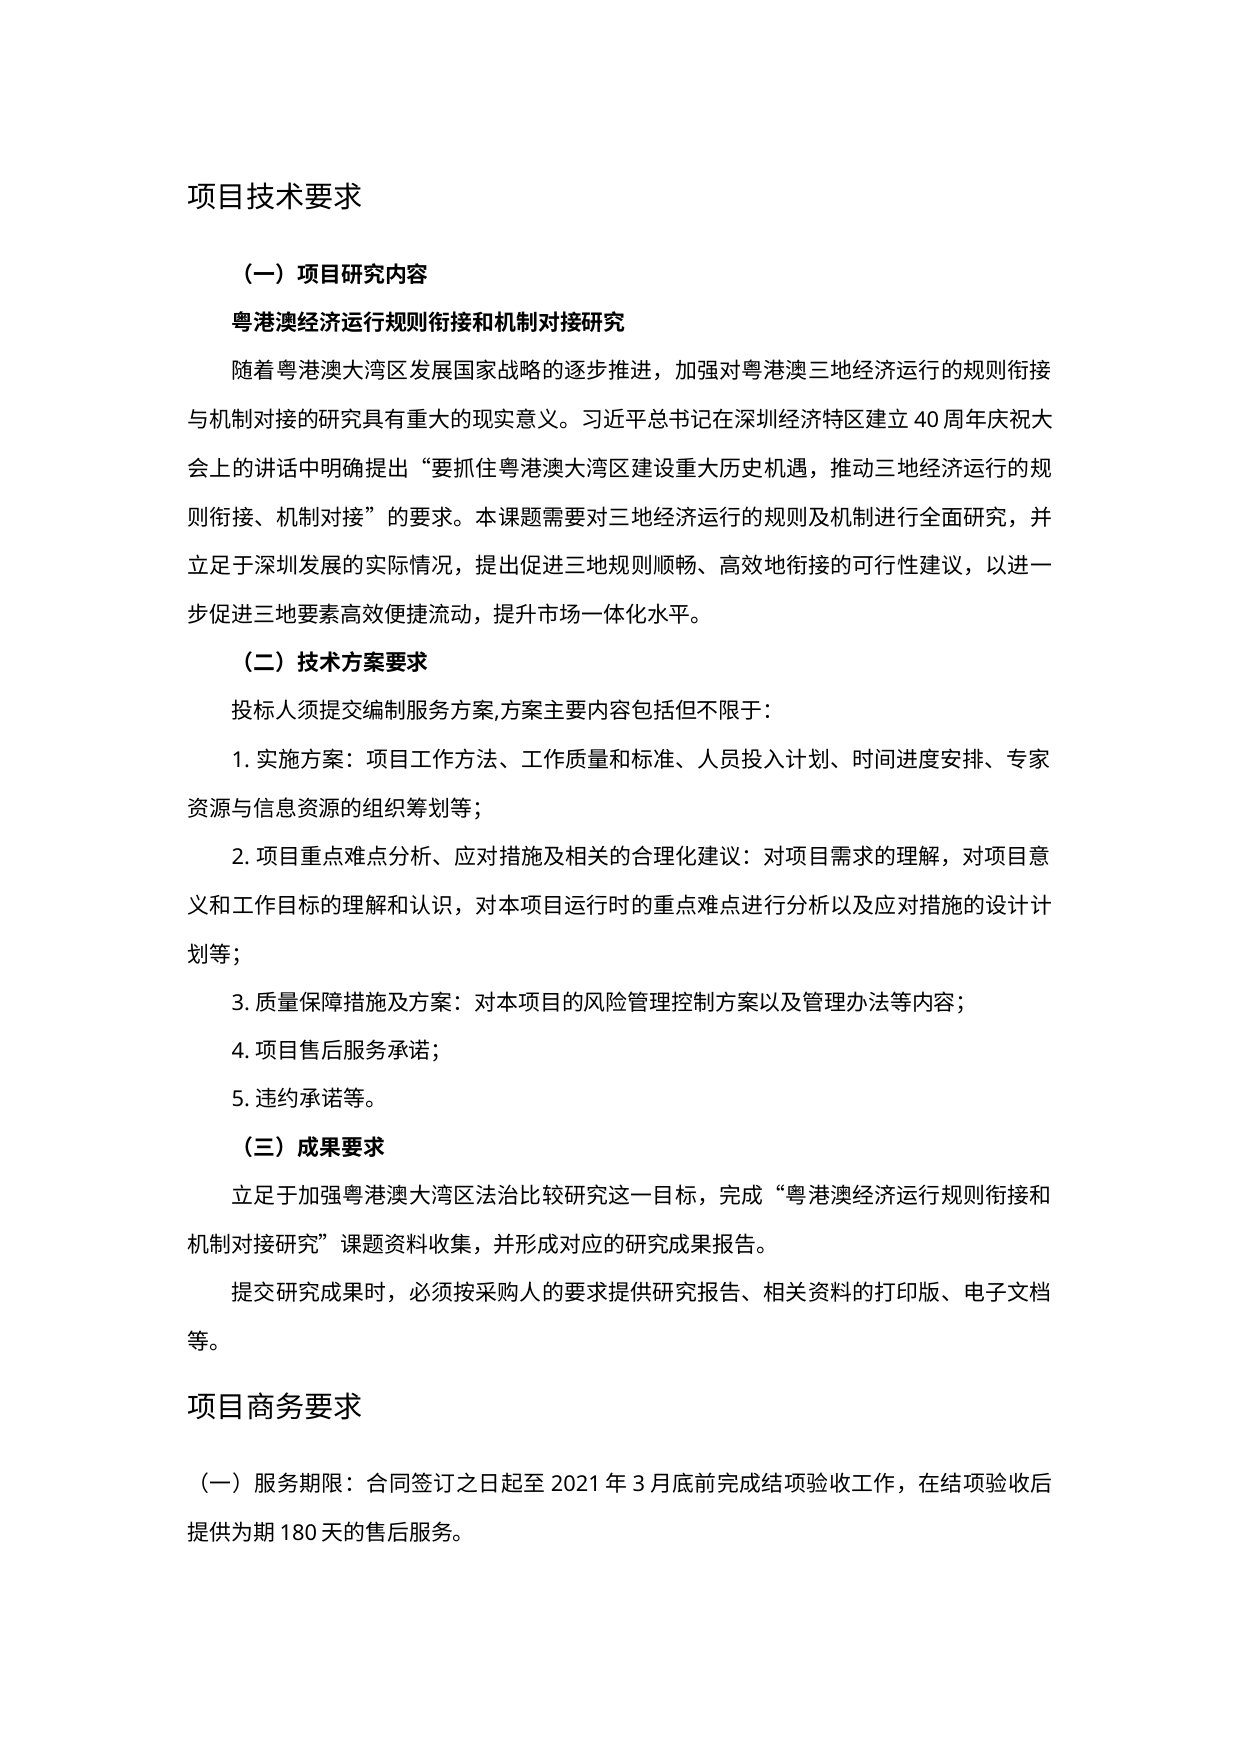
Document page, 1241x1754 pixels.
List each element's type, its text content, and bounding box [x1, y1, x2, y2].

text 1. 实施方案：项目工作方法、工作质量和标准、人员投入计划、时间进度安排、专家资源与信息资源的组织筹划等； [187, 742, 1053, 823]
text 提交研究成果时，必须按采购人的要求提供研究报告、相关资料的打印版、电子文档等。 [187, 1275, 1053, 1356]
text （三）成果要求 [187, 1129, 1053, 1162]
text 随着粤港澳大湾区发展国家战略的逐步推进，加强对粤港澳三地经济运行的规则衔接与机制对接的研究具有重大的现实意义。习近平总书记在深圳经济特区建立40周年庆祝大会上的讲话中明确提出“要抓住粤港澳大湾区建设重大历史机遇，推动三地经济运行的规则衔接、机制对接”的要求。本课题需要对三地经济运行的规则及机制进行全面研究，并立足于深圳发展的实际情况，提出促进三地规则顺畅、高效地衔接的可行性建议，以进一步促进三地要素高效便捷流动，提升市场一体化水平。 [187, 353, 1053, 629]
text （二）技术方案要求 [187, 645, 1053, 677]
text 立足于加强粤港澳大湾区法治比较研究这一目标，完成“粤港澳经济运行规则衔接和机制对接研究”课题资料收集，并形成对应的研究成果报告。 [187, 1178, 1053, 1259]
text 5. 违约承诺等。 [187, 1081, 1053, 1114]
text 投标人须提交编制服务方案,方案主要内容包括但不限于： [187, 693, 1053, 726]
text 粤港澳经济运行规则衔接和机制对接研究 [187, 304, 1053, 337]
text 4. 项目售后服务承诺； [187, 1033, 1053, 1065]
text （一）服务期限：合同签订之日起至2021年3月底前完成结项验收工作，在结项验收后提供为期180天的售后服务。 [187, 1466, 1053, 1547]
text （一）项目研究内容 [187, 256, 1053, 289]
text 项目技术要求 [187, 162, 1053, 227]
text 3. 质量保障措施及方案：对本项目的风险管理控制方案以及管理办法等内容； [187, 984, 1053, 1017]
text 项目商务要求 [187, 1372, 1053, 1437]
text 2. 项目重点难点分析、应对措施及相关的合理化建议：对项目需求的理解，对项目意义和工作目标的理解和认识，对本项目运行时的重点难点进行分析以及应对措施的设计计划等； [187, 839, 1053, 969]
